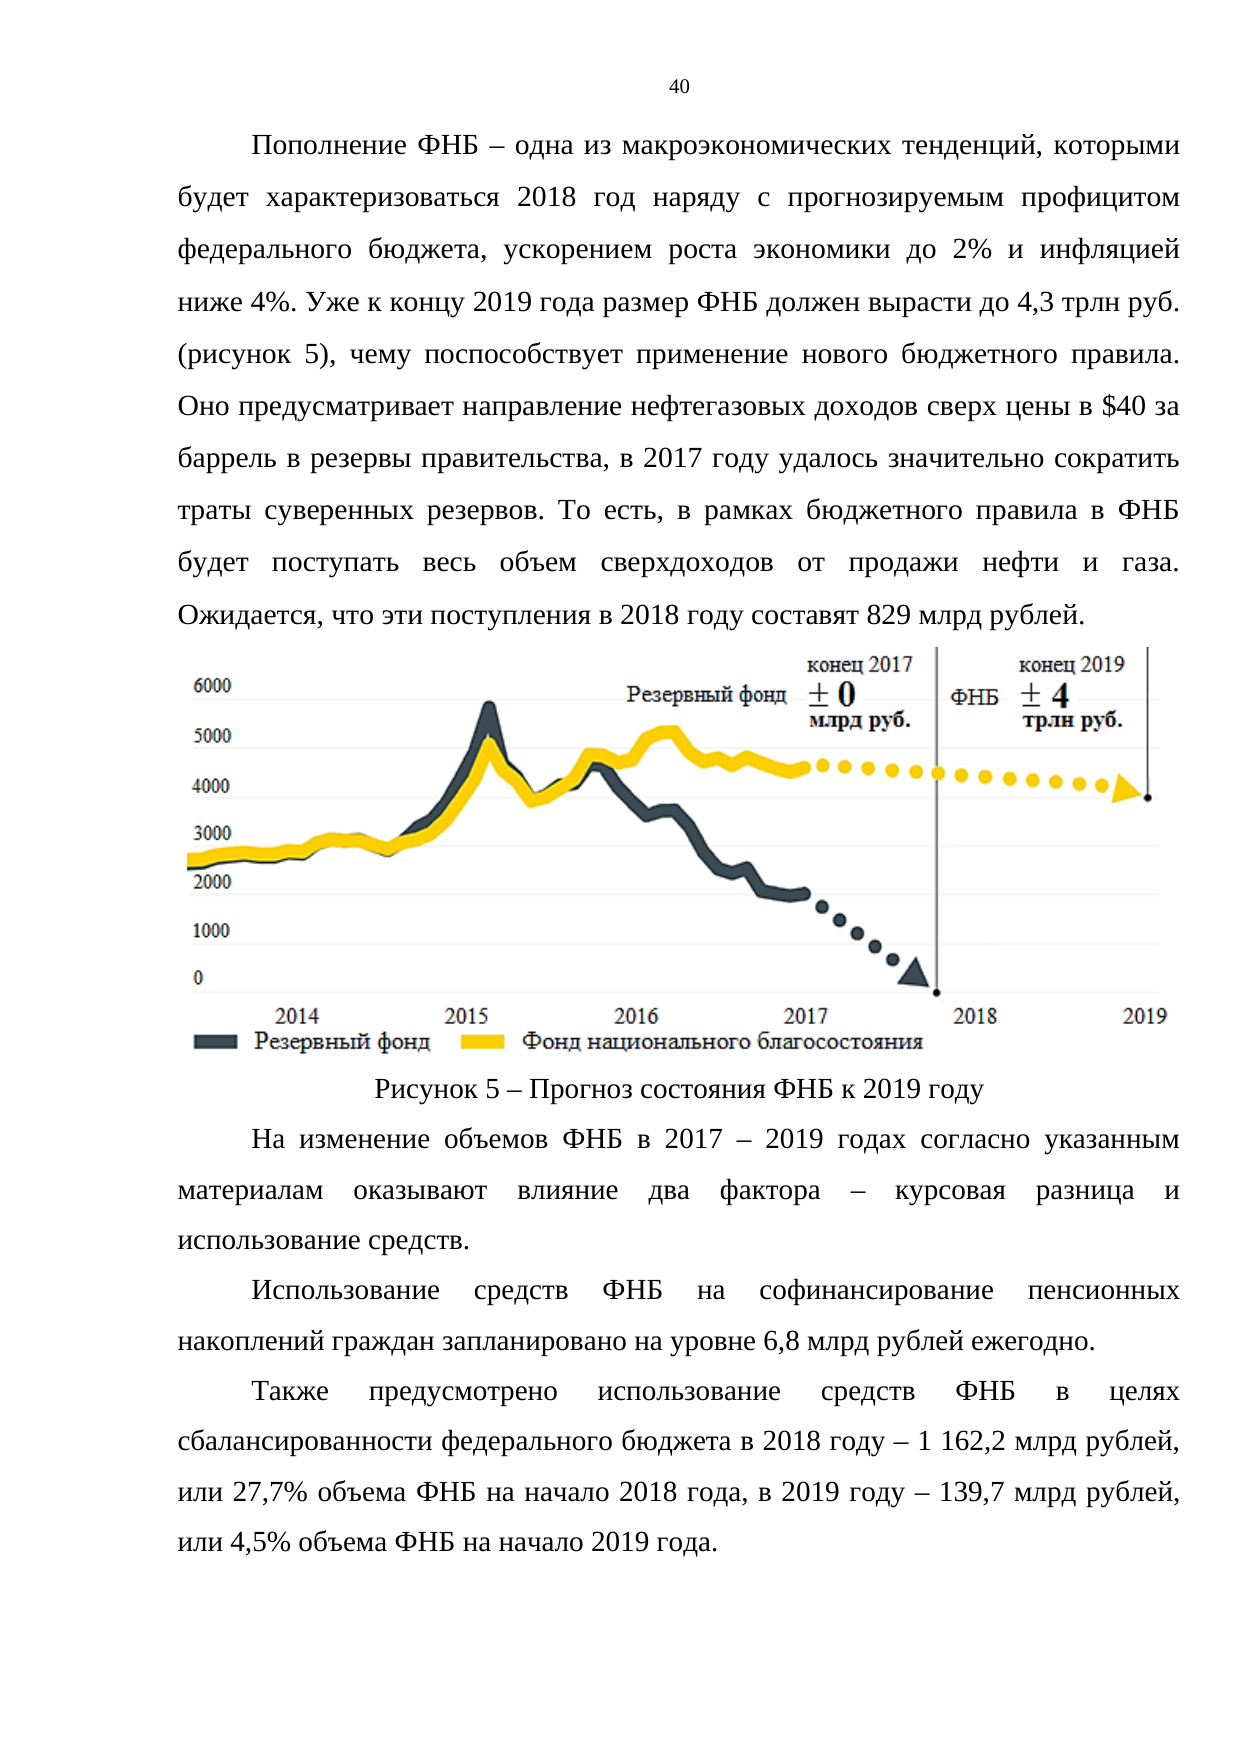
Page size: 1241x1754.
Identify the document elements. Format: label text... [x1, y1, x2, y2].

text Пополнение ФНБ – одна из макроэкономических тенденций, которыми будет характеризоваться 2018 год наряду с прогнозируемым профицитом федерального бюджета, ускорением роста экономики до 2% и инфляцией ниже 4%. Уже к концу 2019 года размер ФНБ должен вырасти до 4,3 трлн руб. (рисунок 5), чему поспособствует применение нового бюджетного правила. Оно предусматривает направление нефтегазовых доходов сверх цены в $40 за баррель в резервы правительства, в 2017 году удалось значительно сократить траты суверенных резервов. То есть, в рамках бюджетного правила в ФНБ будет поступать весь объем сверхдоходов от продажи нефти и газа. Ожидается, что эти поступления в 2018 году составят 829 млрд рублей. [177, 126, 1181, 630]
text Также предусмотрено использование средств ФНБ в целях сбалансированности федерального бюджета в 2018 году – 1 162,2 млрд рублей, или 27,7% объема ФНБ на начало 2018 года, в 2019 году – 139,7 млрд рублей, или 4,5% объема ФНБ на начало 2019 года. [177, 1373, 1181, 1557]
picture [186, 647, 1172, 1057]
text На изменение объемов ФНБ в 2017 – 2019 годах согласно указанным материалам оказывают влияние два фактора – курсовая разница и использование средств. [177, 1121, 1181, 1256]
text Использование средств ФНБ на софинансирование пенсионных накоплений граждан запланировано на уровне 6,8 млрд рублей ежегодно. [177, 1272, 1181, 1356]
text Рисунок 5 – Прогноз состояния ФНБ к 2019 году [177, 1071, 1181, 1105]
